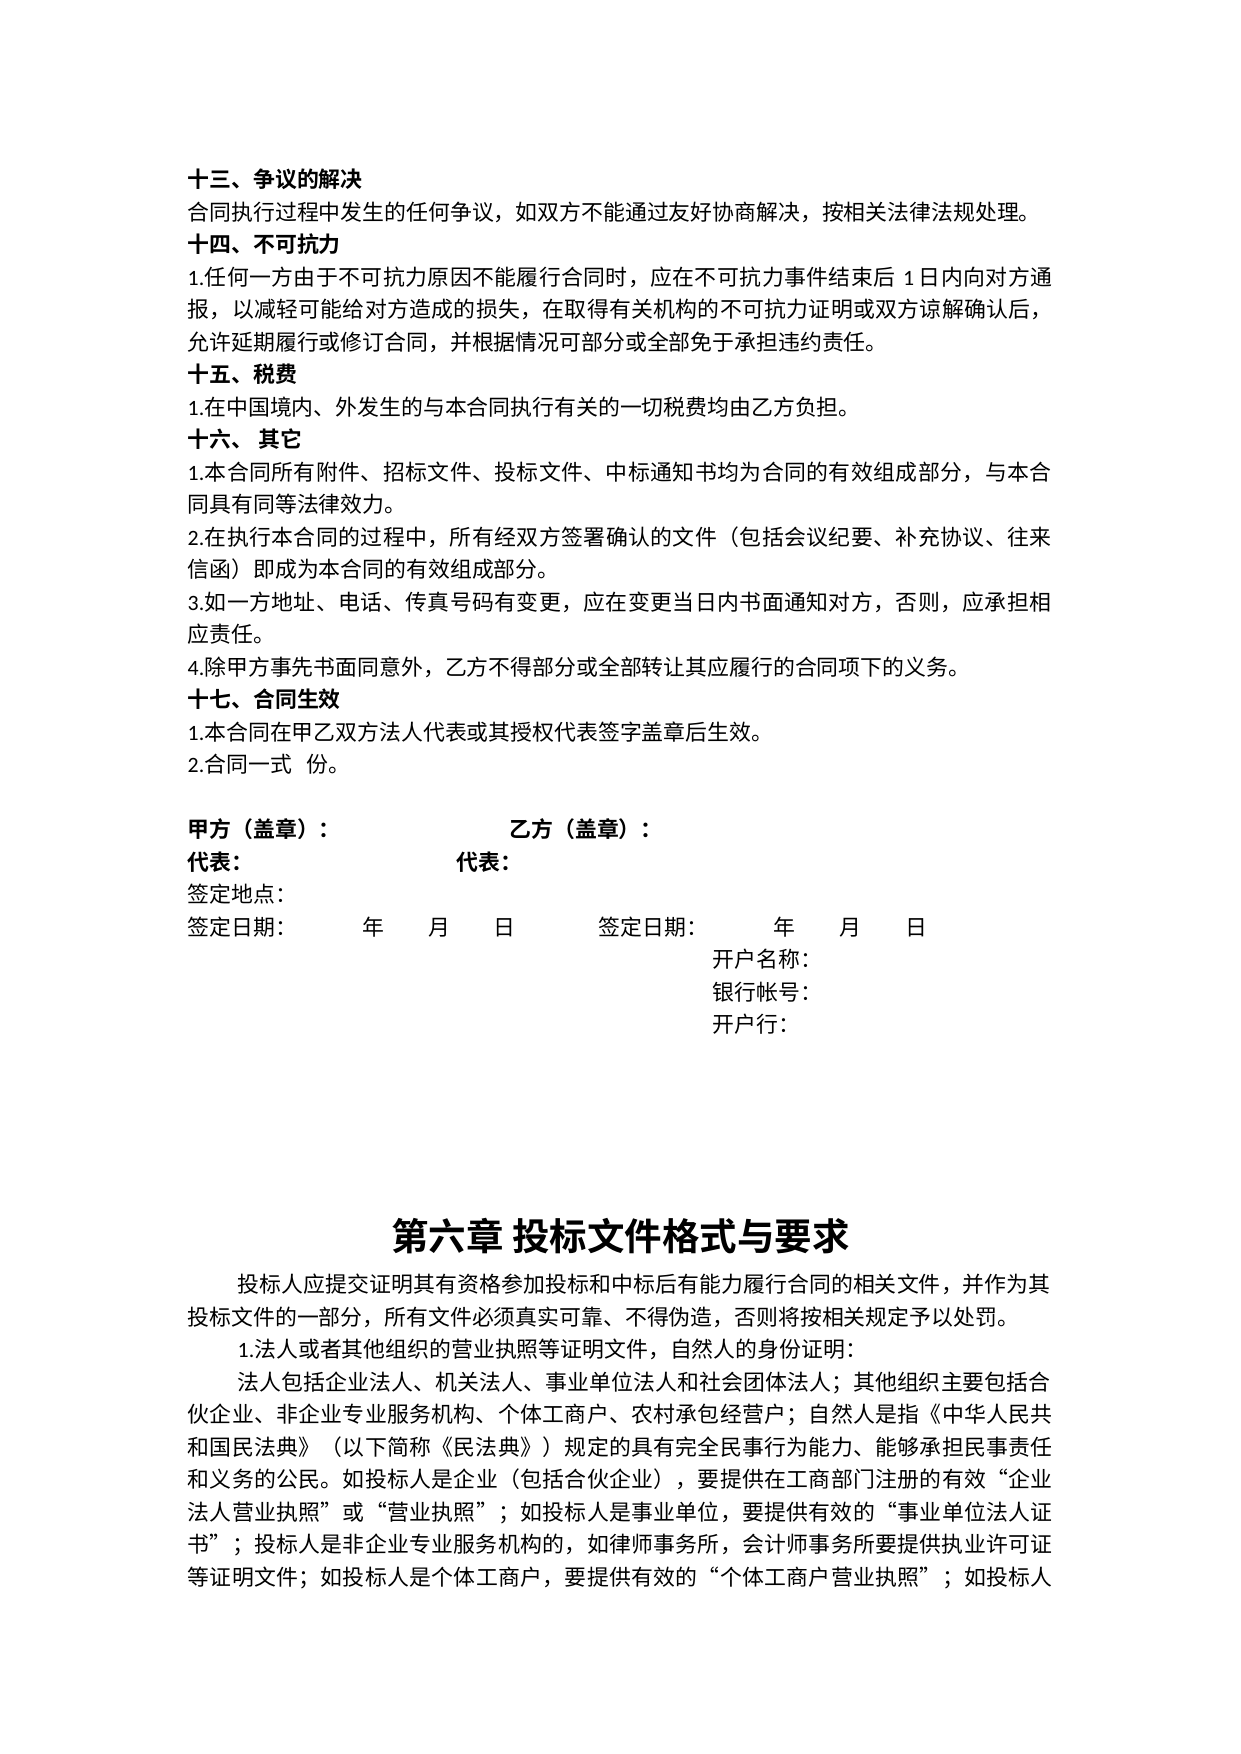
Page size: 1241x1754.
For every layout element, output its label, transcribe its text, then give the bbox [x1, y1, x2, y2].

text 投标人应提交证明其有资格参加投标和中标后有能力履行合同的相关文件，并作为其投标文件的一部分，所有文件必须真实可靠、不得伪造，否则将按相关规定予以处罚。 [187, 1267, 1053, 1332]
text 十四、不可抗力 [187, 227, 1053, 259]
text 十五、税费 [187, 357, 1053, 389]
text 1.本合同在甲乙双方法人代表或其授权代表签字盖章后生效。 [187, 714, 1053, 747]
text 1.任何一方由于不可抗力原因不能履行合同时，应在不可抗力事件结束后1日内向对方通报，以减轻可能给对方造成的损失，在取得有关机构的不可抗力证明或双方谅解确认后，允许延期履行或修订合同，并根据情况可部分或全部免于承担违约责任。 [187, 259, 1053, 357]
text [187, 1364, 1053, 1592]
text 1.本合同所有附件、招标文件、投标文件、中标通知书均为合同的有效组成部分，与本合同具有同等法律效力。 [187, 454, 1053, 519]
text 4.除甲方事先书面同意外，乙方不得部分或全部转让其应履行的合同项下的义务。 [187, 649, 1053, 682]
text 开户名称： [187, 942, 1053, 974]
text 十六、 其它 [187, 422, 1053, 454]
text 代表： 代表： [187, 844, 1053, 877]
text 十七、合同生效 [187, 682, 1053, 714]
text 开户行： [187, 1007, 1053, 1039]
text 甲方（盖章）： 乙方（盖章）： [187, 812, 1053, 844]
text 签定日期： 年 月 日 签定日期： 年 月 日 [187, 909, 1053, 942]
text 1.法人或者其他组织的营业执照等证明文件，自然人的身份证明： [187, 1332, 1053, 1364]
text 十三、争议的解决 [187, 162, 1053, 194]
text 合同执行过程中发生的任何争议，如双方不能通过友好协商解决，按相关法律法规处理。 [187, 194, 1053, 227]
text 第六章 投标文件格式与要求 [187, 1202, 1053, 1267]
text 2.在执行本合同的过程中，所有经双方签署确认的文件（包括会议纪要、补充协议、往来信函）即成为本合同的有效组成部分。 [187, 519, 1053, 584]
text 2.合同一式 份。 [187, 747, 1053, 779]
text 签定地点： [187, 877, 1053, 909]
text 3.如一方地址、电话、传真号码有变更，应在变更当日内书面通知对方，否则，应承担相应责任。 [187, 584, 1053, 649]
text 1.在中国境内、外发生的与本合同执行有关的一切税费均由乙方负担。 [187, 389, 1053, 422]
text 银行帐号： [187, 974, 1053, 1007]
